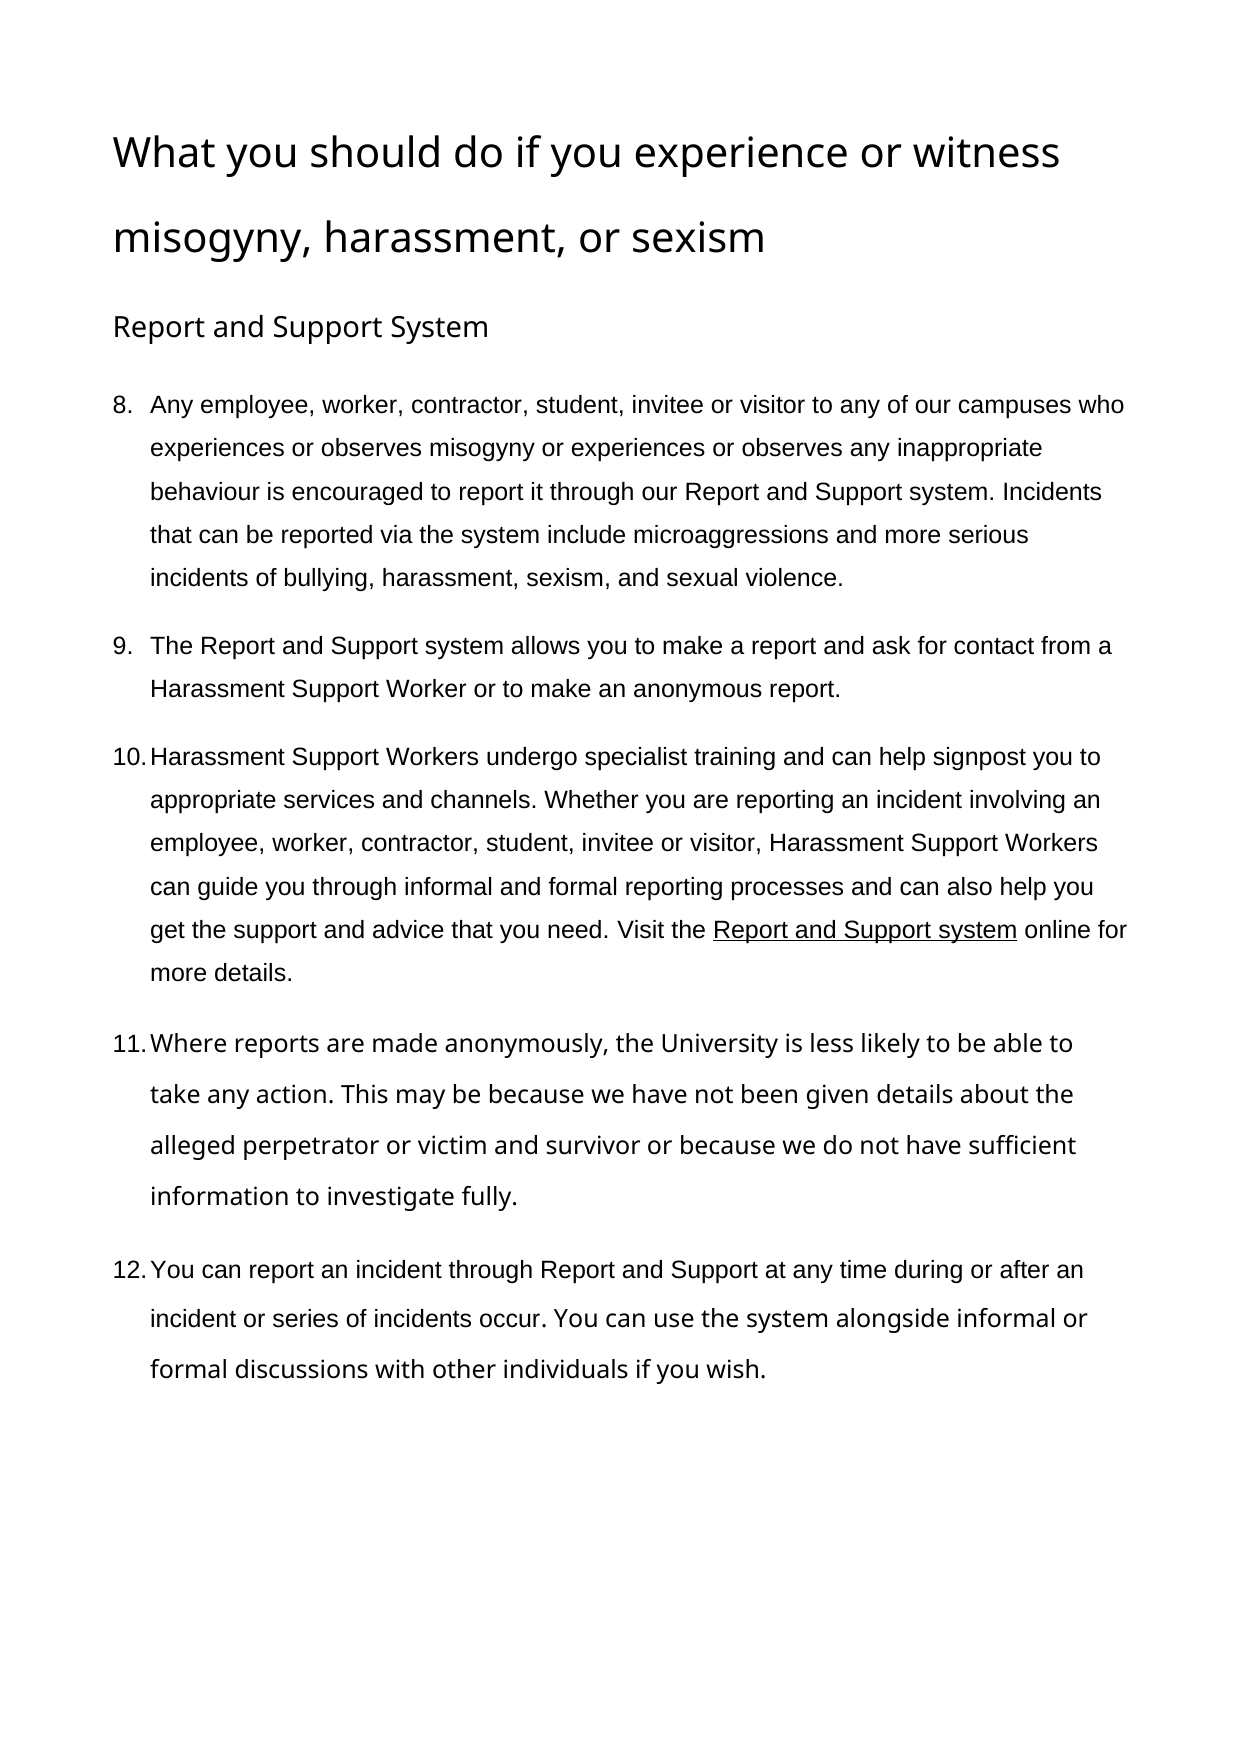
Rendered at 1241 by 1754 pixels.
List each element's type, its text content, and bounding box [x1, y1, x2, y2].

list Harassment Support Workers undergo specialist training and can help signpost you to appropriate services and channels. Whether you are reporting an incident involving an employee, worker, contractor, student, invitee or visitor, Harassment Support Workers can guide you through informal and formal reporting processes and can also help you get the support and advice that you need. Visit the Report and Support system online for more details. [112, 742, 1128, 987]
list Where reports are made anonymously, the University is less likely to be able to take any action. This may be because we have not been given details about the alleged perpetrator or victim and survivor or because we do not have sufficient information to investigate fully. [112, 1026, 1128, 1213]
list You can report an incident through Report and Support at any time during or after an incident or series of incidents occur. You can use the system alongside informal or formal discussions with other individuals if you wish. [112, 1255, 1128, 1386]
list The Report and Support system allows you to make a report and ask for contact from a Harassment Support Worker or to make an anonymous report. [112, 631, 1128, 703]
list Any employee, worker, contractor, student, invitee or visitor to any of our campuses who experiences or observes misogyny or experiences or observes any inappropriate behaviour is encouraged to report it through our Report and Support system. Incidents that can be reported via the system include microaggressions and more serious incidents of bullying, harassment, sexism, and sexual violence. [112, 390, 1128, 592]
text What you should do if you experience or witness misogyny, harassment, or sexism [112, 123, 1128, 265]
text Report and Support System [112, 306, 1128, 346]
